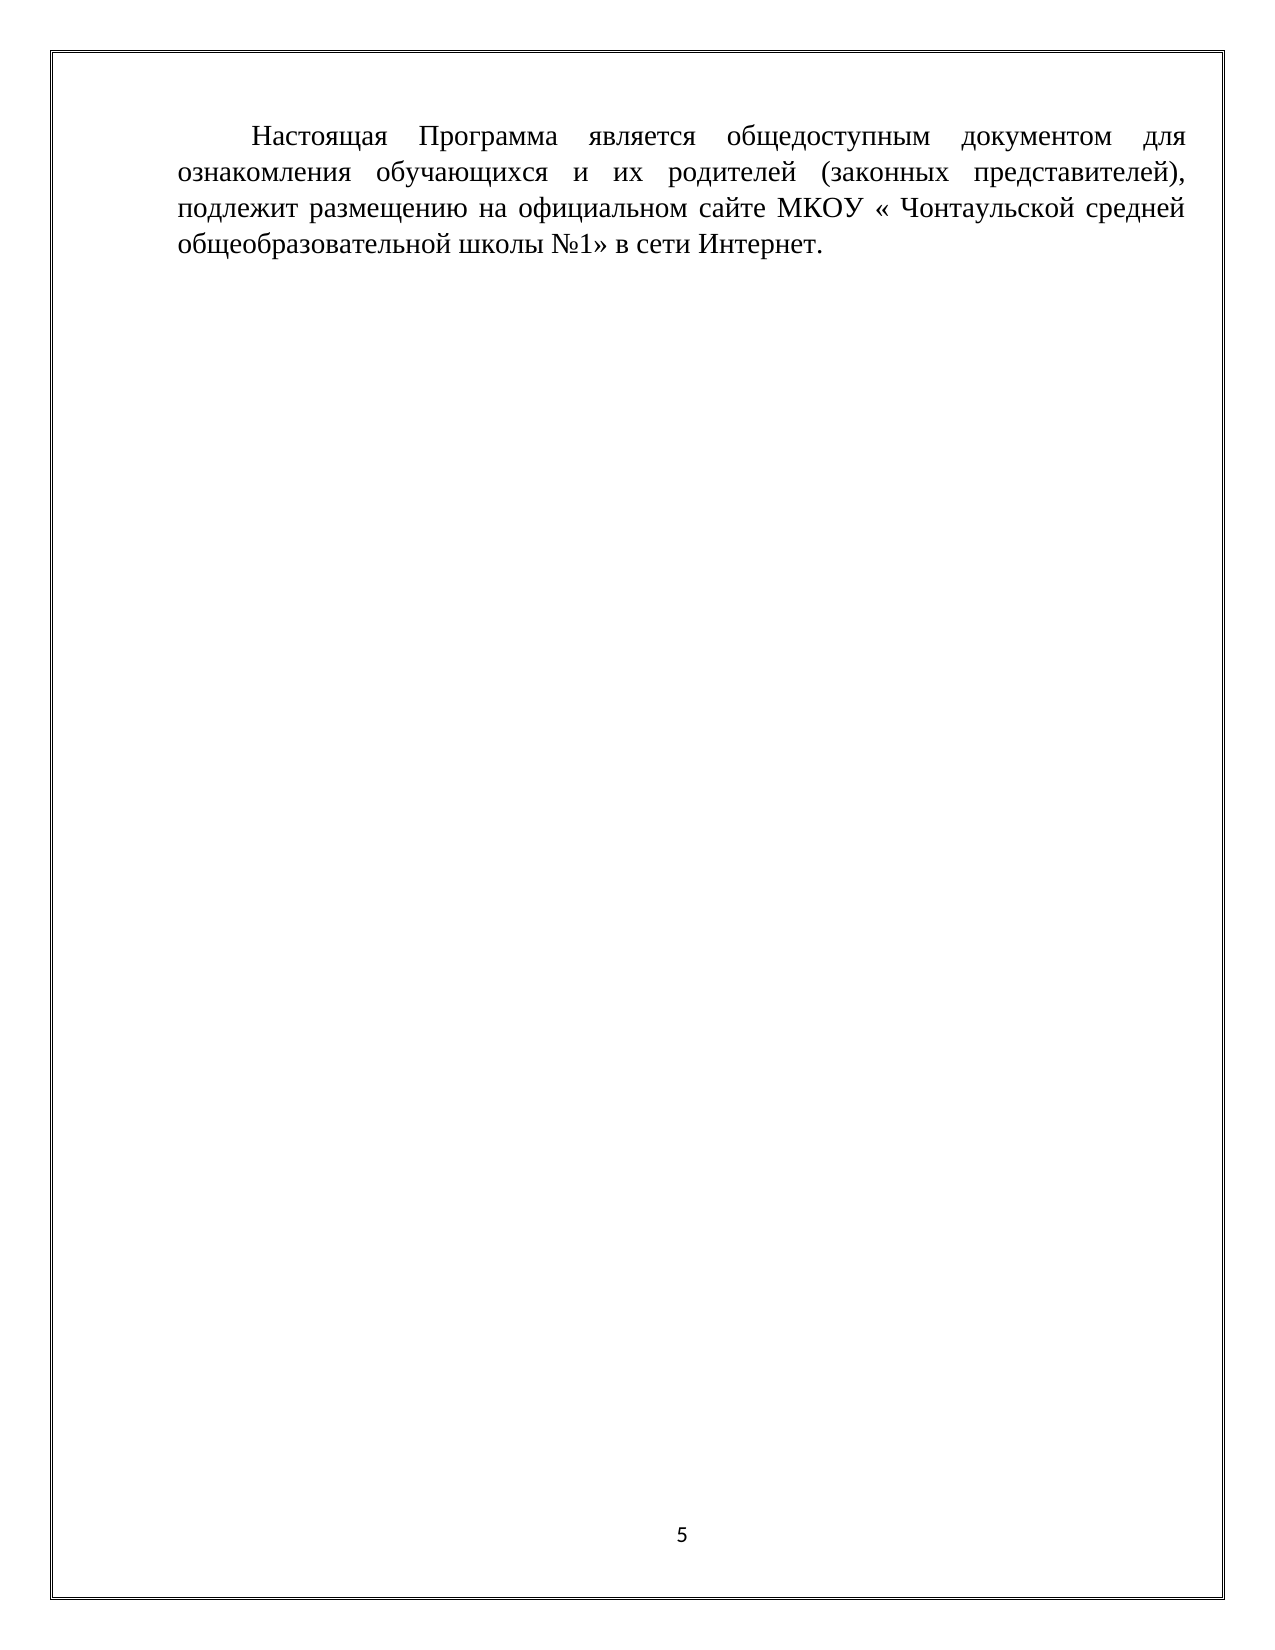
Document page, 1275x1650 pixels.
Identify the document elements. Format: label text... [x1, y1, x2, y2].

text Настоящая Программа является общедоступным документом для ознакомления обучающихся и их родителей (законных представителей), подлежит размещению на официальном сайте МКОУ « Чонтаульской средней общеобразовательной школы №1» в сети Интернет. [177, 118, 1186, 260]
